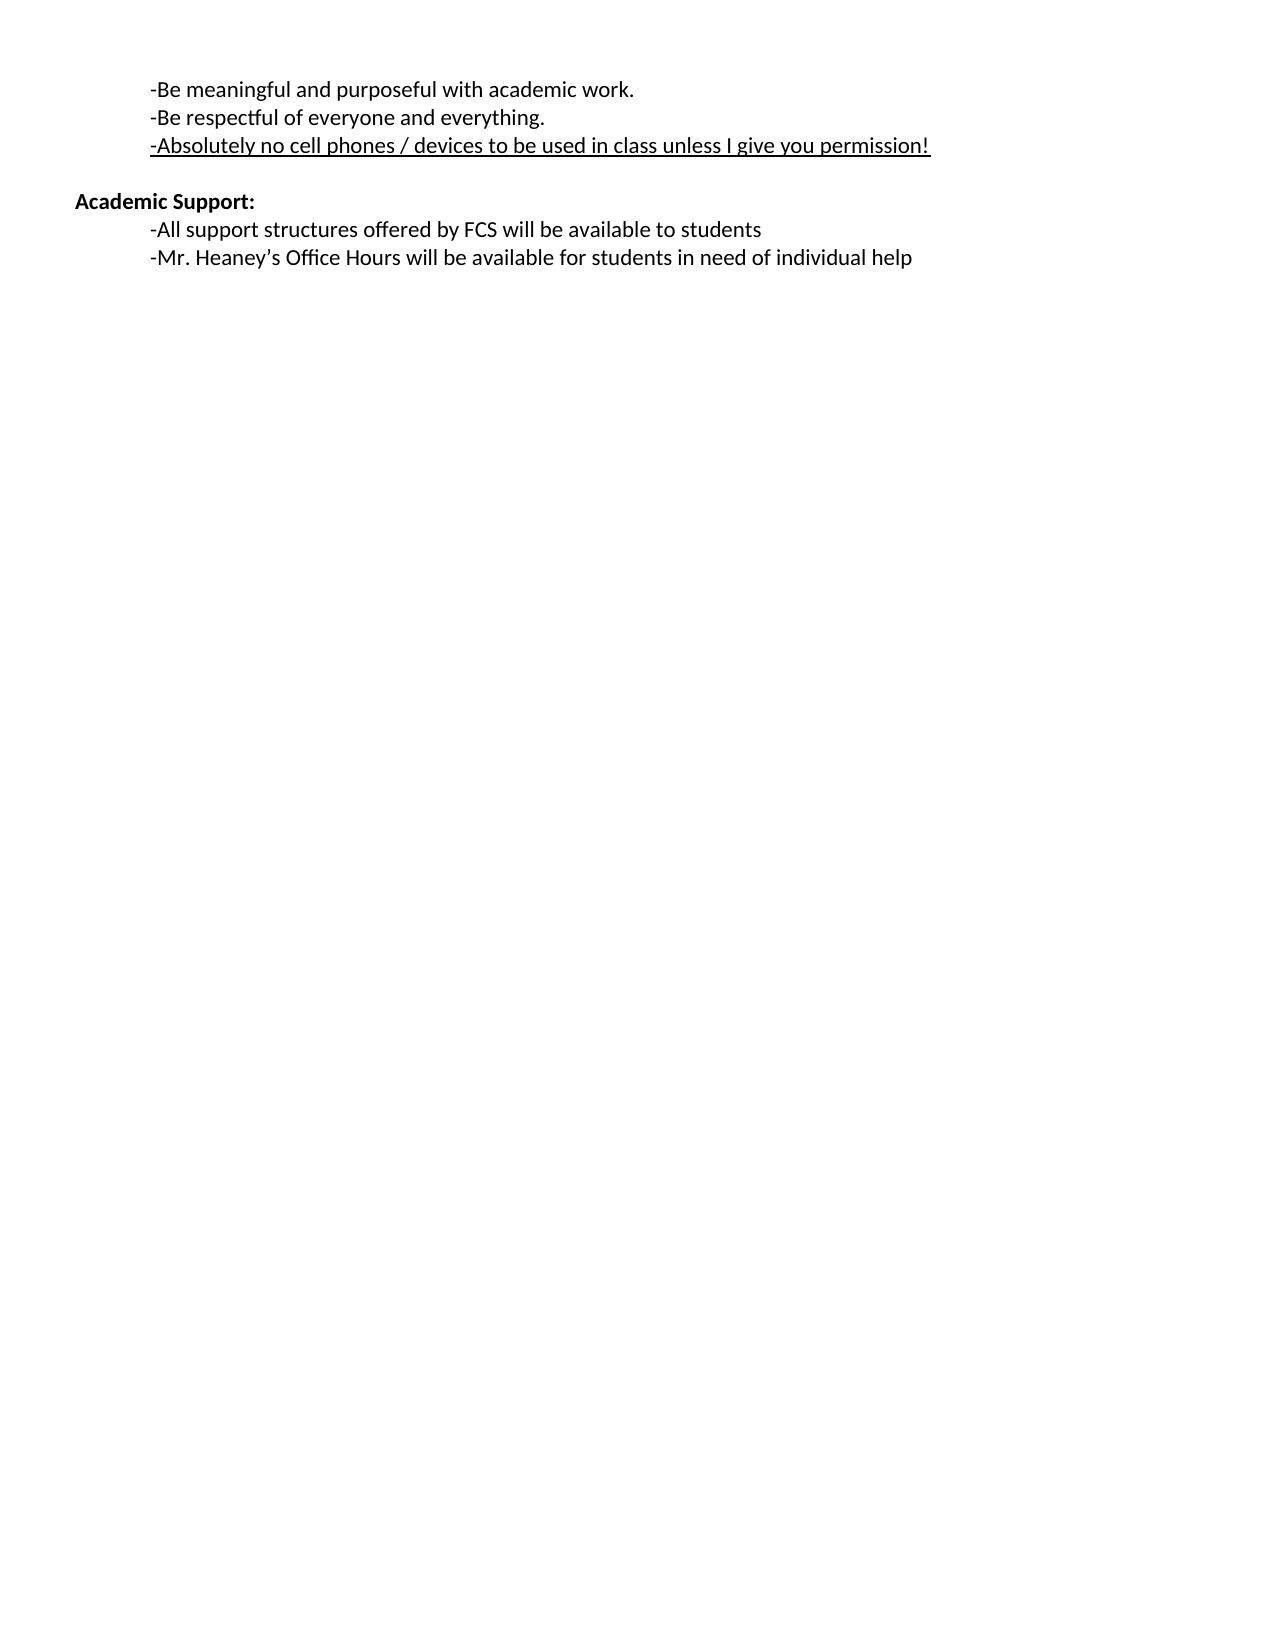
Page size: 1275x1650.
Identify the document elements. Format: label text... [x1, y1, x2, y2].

text -Be respectful of everyone and everything. [75, 103, 1200, 131]
text Academic Support: [75, 187, 1200, 215]
text -All support structures offered by FCS will be available to students [75, 215, 1200, 243]
text -Be meaningful and purposeful with academic work. [75, 75, 1200, 103]
text -Absolutely no cell phones / devices to be used in class unless I give you permission! [75, 131, 1200, 159]
text -Mr. Heaney’s Office Hours will be available for students in need of individual help [75, 243, 1200, 271]
